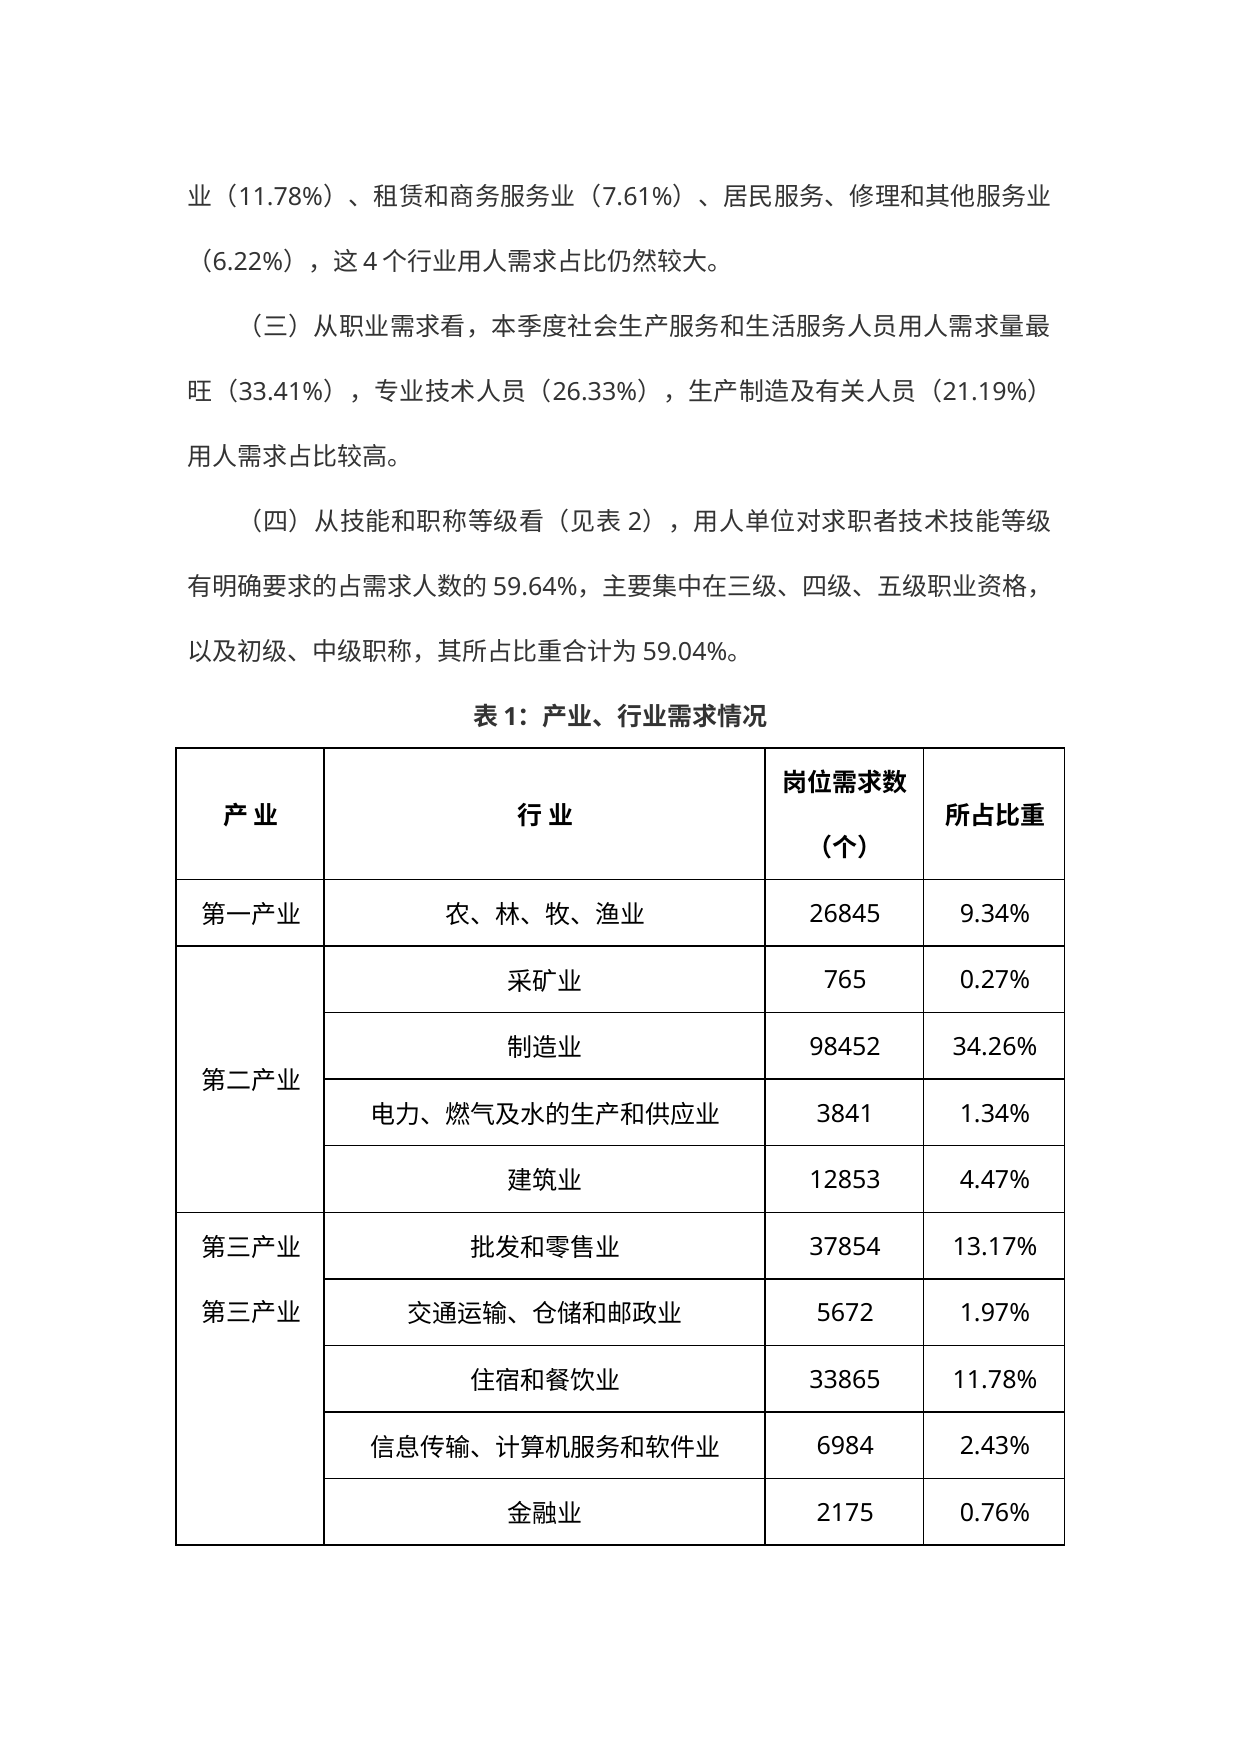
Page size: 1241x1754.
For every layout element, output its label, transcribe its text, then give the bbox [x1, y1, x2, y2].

table_cell 33865 [766, 1346, 923, 1411]
table_header 岗位需求数 （个） [766, 749, 923, 878]
table_cell 4.47% [924, 1146, 1064, 1211]
table_cell 13.17% [924, 1213, 1064, 1278]
table_cell 26845 [766, 880, 923, 945]
table_cell 第三产业 第三产业 [177, 1213, 323, 1544]
table_cell 信息传输、计算机服务和软件业 [325, 1413, 764, 1478]
text （四）从技能和职称等级看（见表2），用人单位对求职者技术技能等级有明确要求的占需求人数的59.64%，主要集中在三级、四级、五级职业资格，以及初级、中级职称，其所占比重合计为59.04%。 [187, 487, 1053, 682]
table_cell 98452 [766, 1013, 923, 1078]
table_header 产 业 [177, 749, 323, 878]
table_cell 第一产业 [177, 880, 323, 945]
table_cell 交通运输、仓储和邮政业 [325, 1280, 764, 1344]
table_cell 765 [766, 947, 923, 1012]
table_cell 第二产业 [177, 947, 323, 1211]
table_cell 住宿和餐饮业 [325, 1346, 764, 1411]
table_cell 批发和零售业 [325, 1213, 764, 1278]
table_cell 建筑业 [325, 1146, 764, 1211]
table_cell 2175 [766, 1479, 923, 1544]
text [187, 162, 1053, 292]
table_cell 37854 [766, 1213, 923, 1278]
table_cell 金融业 [325, 1479, 764, 1544]
table_cell 电力、燃气及水的生产和供应业 [325, 1080, 764, 1145]
table_cell 5672 [766, 1280, 923, 1344]
table_cell 1.34% [924, 1080, 1064, 1145]
table_cell 制造业 [325, 1013, 764, 1078]
table_cell 11.78% [924, 1346, 1064, 1411]
table_cell 采矿业 [325, 947, 764, 1012]
table_cell 0.76% [924, 1479, 1064, 1544]
text 表1：产业、行业需求情况 [187, 682, 1053, 747]
text （三）从职业需求看，本季度社会生产服务和生活服务人员用人需求量最旺（33.41%），专业技术人员（26.33%），生产制造及有关人员（21.19%）用人需求占比较高。 [187, 292, 1053, 487]
table_cell 农、林、牧、渔业 [325, 880, 764, 945]
table_cell 6984 [766, 1413, 923, 1478]
table_cell 2.43% [924, 1413, 1064, 1478]
table_header 行 业 [325, 749, 764, 878]
table_cell 3841 [766, 1080, 923, 1145]
table_cell 1.97% [924, 1280, 1064, 1344]
table_cell 9.34% [924, 880, 1064, 945]
table_cell 12853 [766, 1146, 923, 1211]
table_cell 0.27% [924, 947, 1064, 1012]
table_header 所占比重 [924, 749, 1064, 878]
table_cell 34.26% [924, 1013, 1064, 1078]
